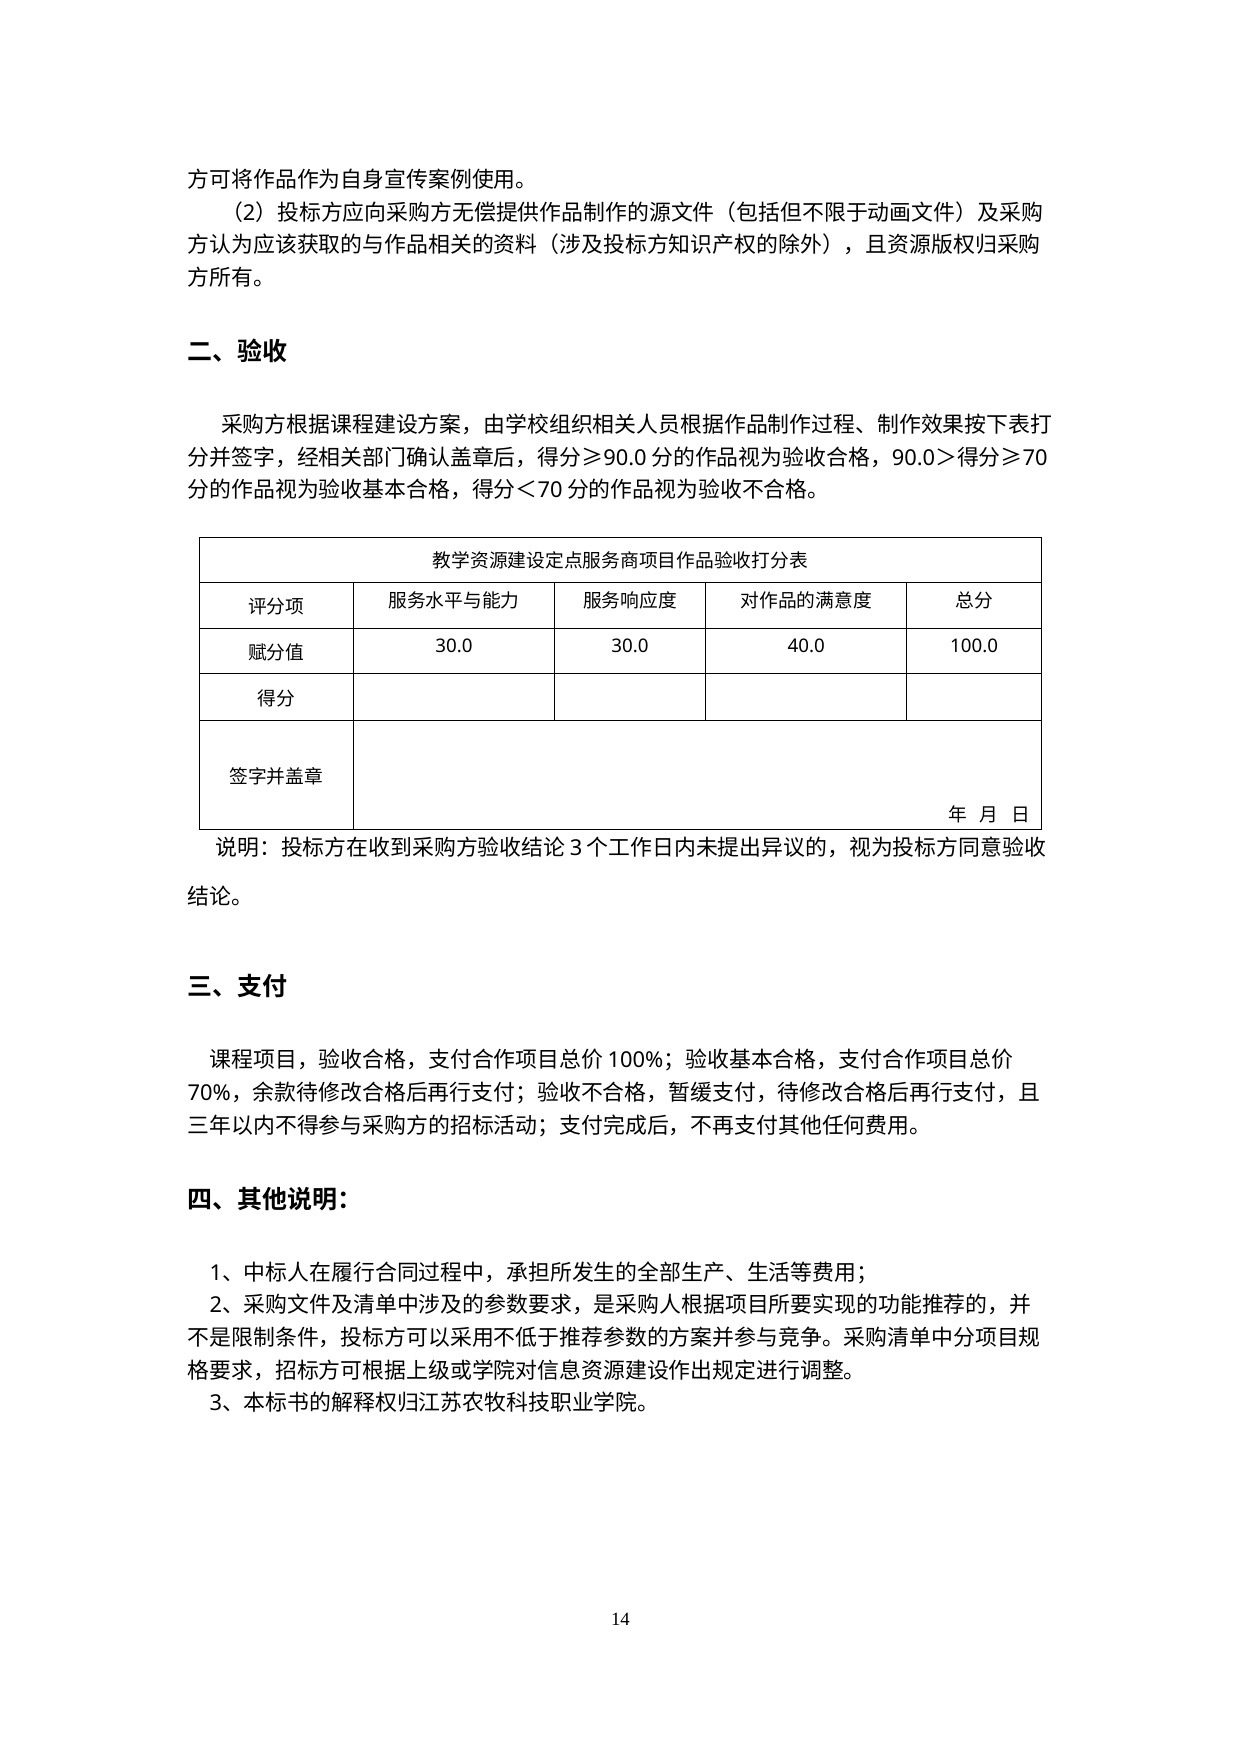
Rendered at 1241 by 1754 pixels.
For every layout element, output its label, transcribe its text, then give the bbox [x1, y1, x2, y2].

text 1、中标人在履行合同过程中，承担所发生的全部生产、生活等费用； [187, 1255, 1053, 1287]
table_cell 赋分值 [200, 629, 353, 673]
table_cell 评分项 [200, 583, 353, 628]
table_cell 服务响应度 [555, 583, 705, 628]
subtitle 二、验收 [187, 317, 1053, 382]
table_cell [706, 674, 906, 720]
text 2、采购文件及清单中涉及的参数要求，是采购人根据项目所要实现的功能推荐的，并不是限制条件，投标方可以采用不低于推荐参数的方案并参与竞争。采购清单中分项目规格要求，招标方可根据上级或学院对信息资源建设作出规定进行调整。 [187, 1287, 1053, 1385]
subtitle 四、其他说明： [187, 1165, 1053, 1230]
table_cell 40.0 [706, 629, 906, 673]
table_cell 服务水平与能力 [354, 583, 554, 628]
table_cell [907, 674, 1041, 720]
table_cell 30.0 [354, 629, 554, 673]
table_cell 得分 [200, 674, 353, 720]
table_cell [555, 674, 705, 720]
text 课程项目，验收合格，支付合作项目总价100%；验收基本合格，支付合作项目总价70%，余款待修改合格后再行支付；验收不合格，暂缓支付，待修改合格后再行支付，且三年以内不得参与采购方的招标活动；支付完成后，不再支付其他任何费用。 [187, 1042, 1053, 1140]
table_cell 100.0 [907, 629, 1041, 673]
table_cell 签字并盖章 [200, 721, 353, 829]
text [187, 162, 1053, 194]
table_cell [354, 674, 554, 720]
subtitle 三、支付 [187, 952, 1053, 1017]
table_cell 年 月 日 [354, 721, 1041, 829]
text （2）投标方应向采购方无偿提供作品制作的源文件（包括但不限于动画文件）及采购方认为应该获取的与作品相关的资料（涉及投标方知识产权的除外），且资源版权归采购方所有。 [187, 194, 1053, 292]
table_cell 总分 [907, 583, 1041, 628]
table_cell 30.0 [555, 629, 705, 673]
text 说明：投标方在收到采购方验收结论3个工作日内未提出异议的，视为投标方同意验收结论。 [187, 830, 1053, 911]
text 3、本标书的解释权归江苏农牧科技职业学院。 [187, 1385, 1053, 1417]
table_cell 对作品的满意度 [706, 583, 906, 628]
table_header 教学资源建设定点服务商项目作品验收打分表 [200, 538, 1041, 582]
text 采购方根据课程建设方案，由学校组织相关人员根据作品制作过程、制作效果按下表打分并签字，经相关部门确认盖章后，得分≥90.0分的作品视为验收合格，90.0＞得分≥70分的作品视为验收基本合格，得分＜70分的作品视为验收不合格。 [187, 407, 1053, 504]
